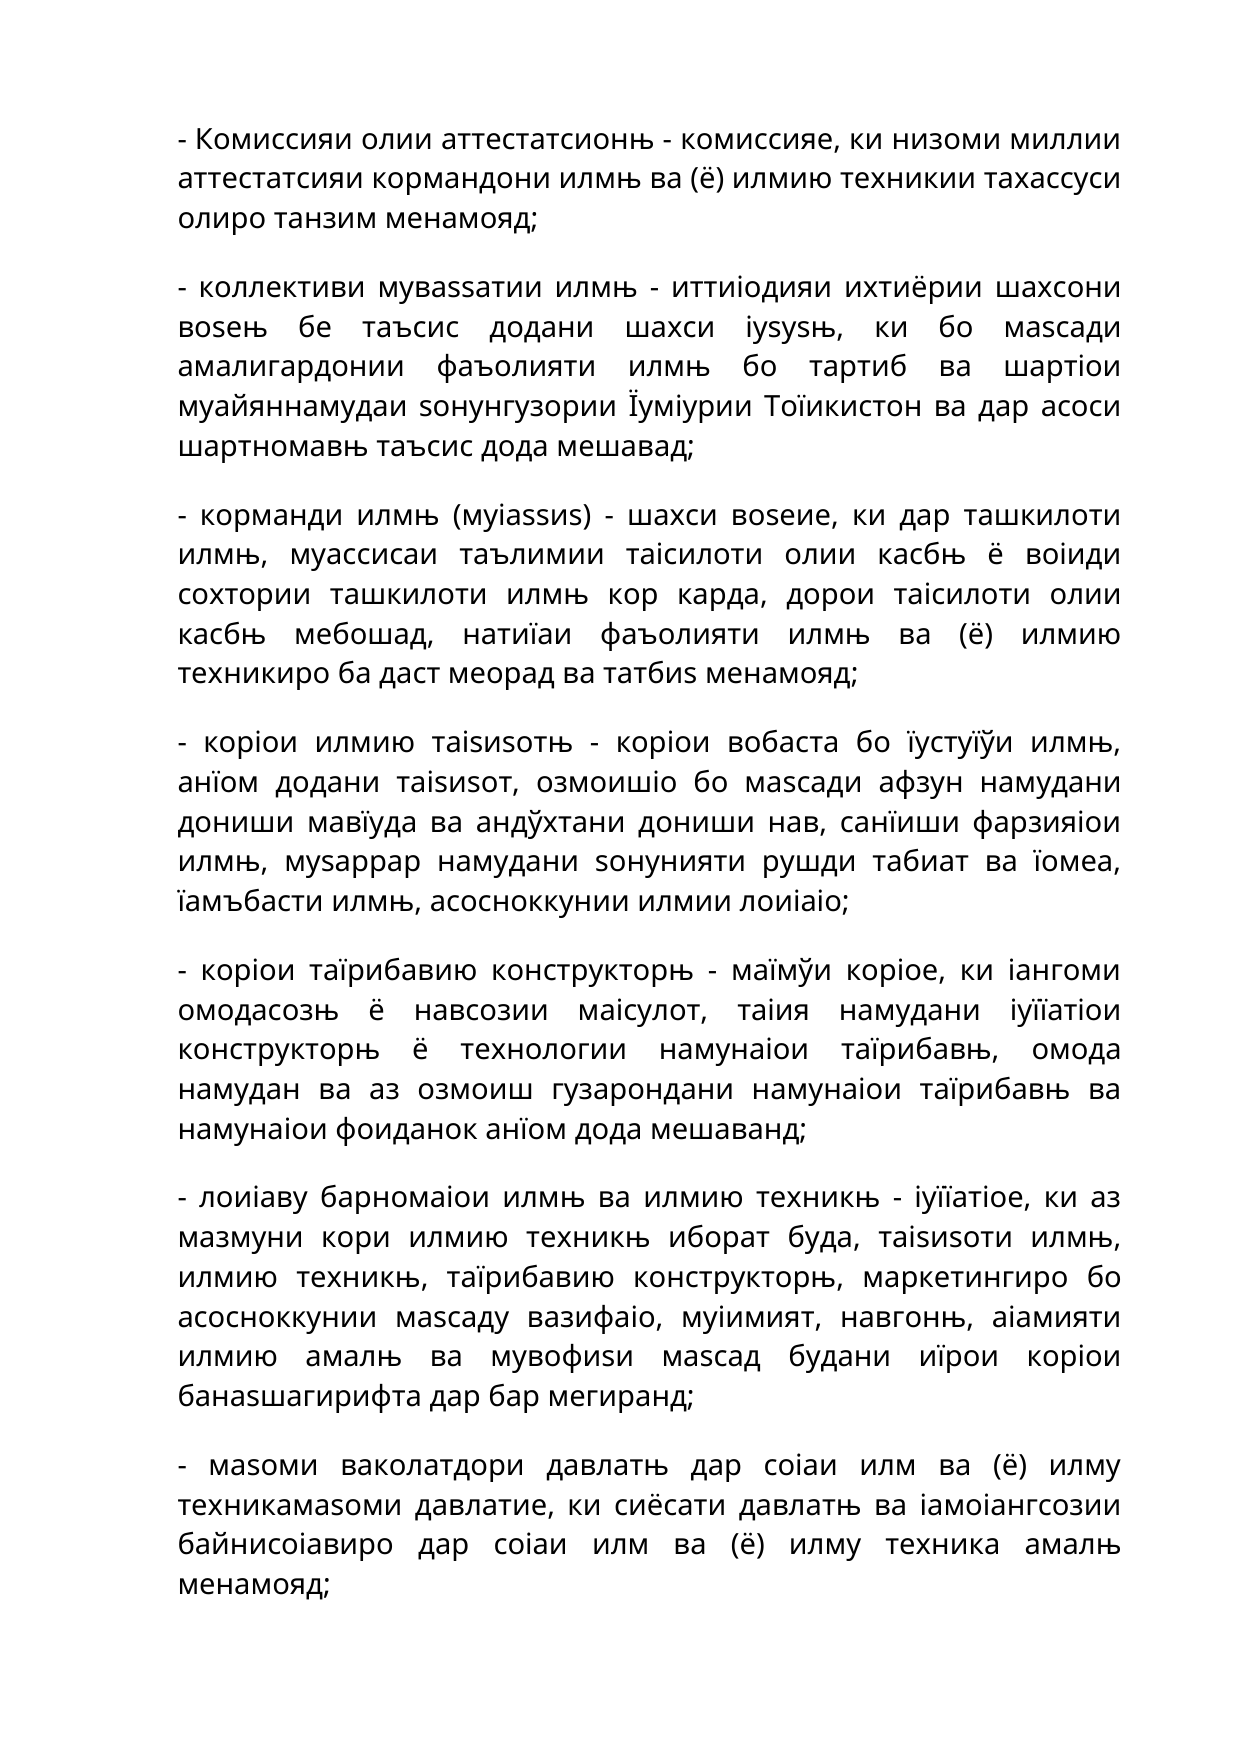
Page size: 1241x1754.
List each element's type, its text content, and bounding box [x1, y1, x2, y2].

text - коріои таїрибавию конструкторњ - маїмўи коріое, ки іангоми омодасозњ ё навсозии маісулот, таіия намудани іуїїатіои конструкторњ ё технологии намунаіои таїрибавњ, омода намудан ва аз озмоиш гузарондани намунаіои таїрибавњ ва намунаіои фоиданок анїом дода мешаванд; [177, 949, 1122, 1148]
text - коллективи муваѕѕатии илмњ - иттиіодияи ихтиёрии шахсони воѕењ бе таъсис додани шахси іуѕуѕњ, ки бо маѕсади амалигардонии фаъолияти илмњ бо тартиб ва шартіои муайяннамудаи ѕонунгузории Їуміурии Тоїикистон ва дар асоси шартномавњ таъсис дода мешавад; [177, 266, 1122, 465]
text - корманди илмњ (муіаѕѕиѕ) - шахси воѕеие, ки дар ташкилоти илмњ, муассисаи таълимии таісилоти олии касбњ ё воіиди сохтории ташкилоти илмњ кор карда, дорои таісилоти олии касбњ мебошад, натиїаи фаъолияти илмњ ва (ё) илмию техникиро ба даст меорад ва татбиѕ менамояд; [177, 494, 1122, 692]
text - коріои илмию таіѕиѕотњ - коріои вобаста бо їустуїўи илмњ, анїом додани таіѕиѕот, озмоишіо бо маѕсади афзун намудани дониши мавїуда ва андўхтани дониши нав, санїиши фарзияіои илмњ, муѕаррар намудани ѕонунияти рушди табиат ва їомеа, їамъбасти илмњ, асосноккунии илмии лоиіаіо; [177, 722, 1122, 920]
text - маѕоми ваколатдори давлатњ дар соіаи илм ва (ё) илму техникамаѕоми давлатие, ки сиёсати давлатњ ва іамоіангсозии байнисоіавиро дар соіаи илм ва (ё) илму техника амалњ менамояд; [177, 1444, 1122, 1603]
text - Комиссияи олии аттестатсионњ - комиссияе, ки низоми миллии аттестатсияи кормандони илмњ ва (ё) илмию техникии тахассуси олиро танзим менамояд; [177, 118, 1122, 237]
text - лоиіаву барномаіои илмњ ва илмию техникњ - іуїїатіое, ки аз мазмуни кори илмию техникњ иборат буда, таіѕиѕоти илмњ, илмию техникњ, таїрибавию конструкторњ, маркетингиро бо асосноккунии маѕсаду вазифаіо, муіимият, навгонњ, аіамияти илмию амалњ ва мувофиѕи маѕсад будани иїрои коріои банаѕшагирифта дар бар мегиранд; [177, 1177, 1122, 1415]
